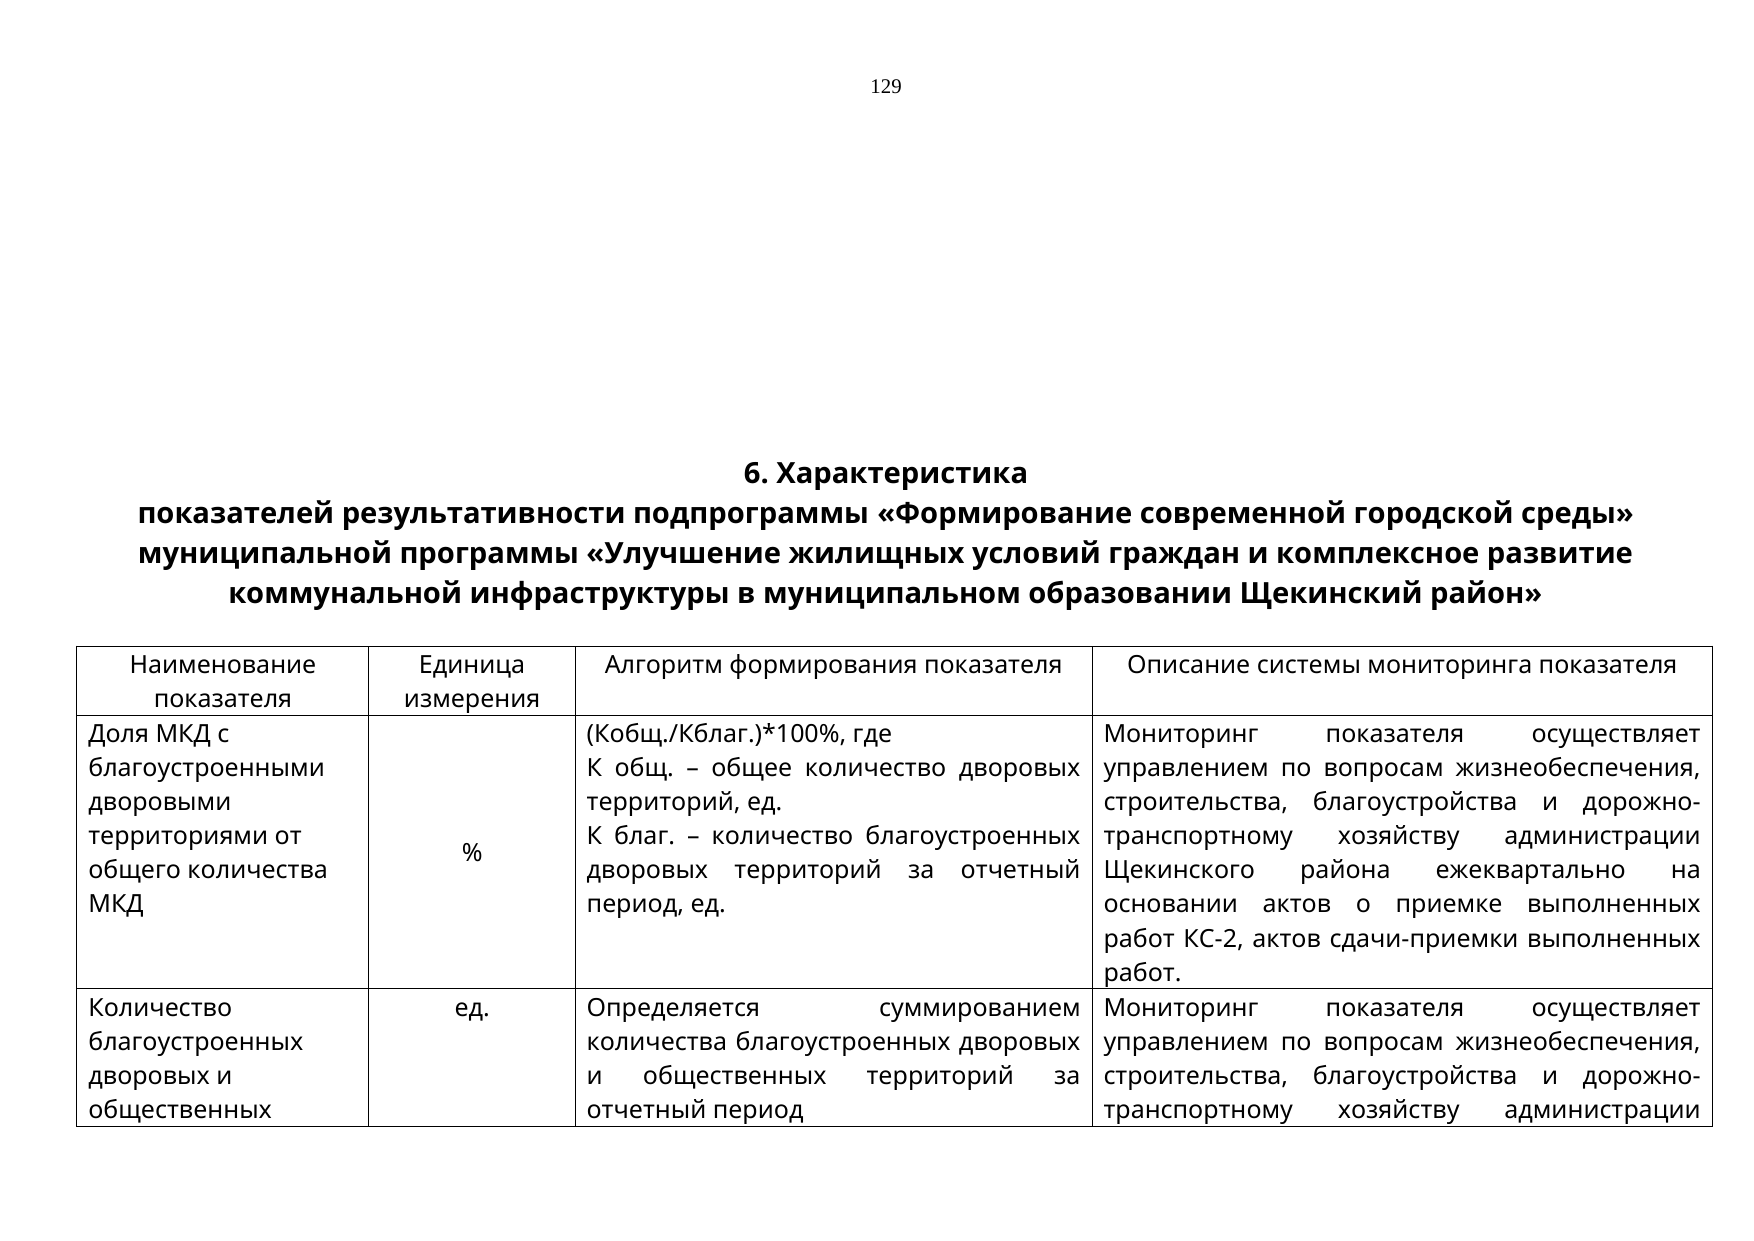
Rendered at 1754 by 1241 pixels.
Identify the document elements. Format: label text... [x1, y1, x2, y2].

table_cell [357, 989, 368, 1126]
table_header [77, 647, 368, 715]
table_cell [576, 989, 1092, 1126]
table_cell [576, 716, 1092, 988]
text 6. Характеристика [77, 453, 1695, 492]
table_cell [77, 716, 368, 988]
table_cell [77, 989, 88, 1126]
text показателей результативности подпрограммы «Формирование современной городской среды» [77, 492, 1695, 532]
text муниципальной программы «Улучшение жилищных условий граждан и комплексное развитие коммунальной инфраструктуры в муниципальном образовании Щекинский район» [77, 532, 1695, 612]
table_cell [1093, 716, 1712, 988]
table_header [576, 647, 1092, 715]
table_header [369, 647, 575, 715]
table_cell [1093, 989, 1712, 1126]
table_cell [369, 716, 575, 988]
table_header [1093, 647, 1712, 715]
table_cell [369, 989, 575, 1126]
